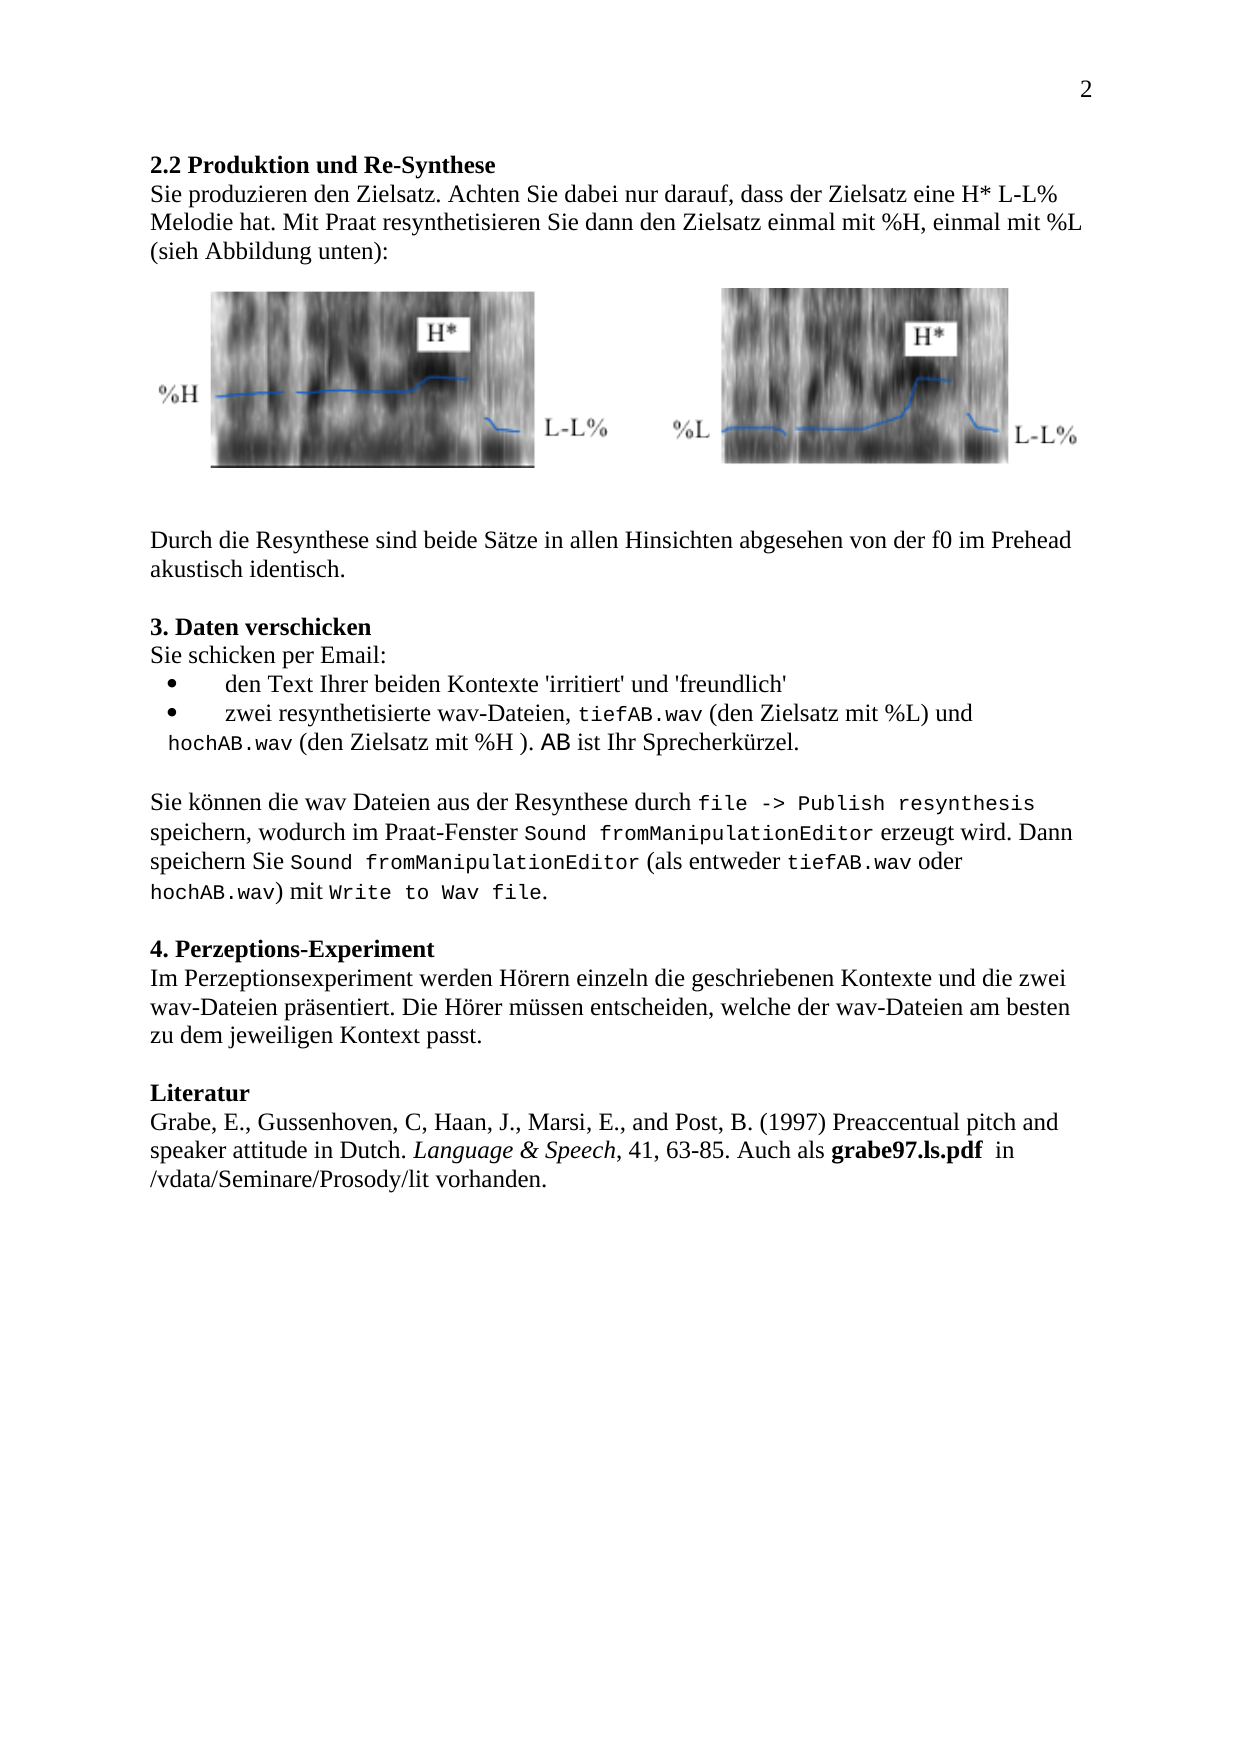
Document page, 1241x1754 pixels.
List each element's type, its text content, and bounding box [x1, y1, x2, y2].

text Sie produzieren den Zielsatz. Achten Sie dabei nur darauf, dass der Zielsatz eine H* L-L% Melodie hat. Mit Praat resynthetisieren Sie dann den Zielsatz einmal mit %H, einmal mit %L (sieh Abbildung unten): [150, 179, 1092, 265]
text Literatur [150, 1078, 1092, 1107]
text 4. Perzeptions-Experiment [150, 934, 1092, 963]
text Grabe, E., Gussenhoven, C, Haan, J., Marsi, E., and Post, B. (1997) Preaccentual pitch and speaker attitude in Dutch. Language & Speech, 41, 63-85. Auch als grabe97.ls.pdf in /vdata/Seminare/Prosody/lit vorhanden. [150, 1107, 1092, 1193]
text Sie schicken per Email: [150, 640, 1092, 669]
list zwei resynthetisierte wav-Dateien, tiefAB.wav (den Zielsatz mit %L) und hochAB.wav (den Zielsatz mit %H ). AB ist Ihr Sprecherkürzel. [168, 698, 1092, 758]
picture [150, 288, 1092, 468]
text Sie können die wav Dateien aus der Resynthese durch file -> Publish resynthesis speichern, wodurch im Praat-Fenster Sound fromManipulationEditor erzeugt wird. Dann speichern Sie Sound fromManipulationEditor (als entweder tiefAB.wav oder hochAB.wav) mit Write to Wav file. [150, 787, 1092, 905]
text Durch die Resynthese sind beide Sätze in allen Hinsichten abgesehen von der f0 im Prehead akustisch identisch. [150, 525, 1092, 583]
list den Text Ihrer beiden Kontexte 'irritiert' und 'freundlich' [168, 669, 1092, 698]
text 2.2 Produktion und Re-Synthese [150, 150, 1092, 179]
text 3. Daten verschicken [150, 612, 1092, 640]
text Im Perzeptionsexperiment werden Hörern einzeln die geschriebenen Kontexte und die zwei wav-Dateien präsentiert. Die Hörer müssen entscheiden, welche der wav-Dateien am besten zu dem jeweiligen Kontext passt. [150, 963, 1092, 1049]
